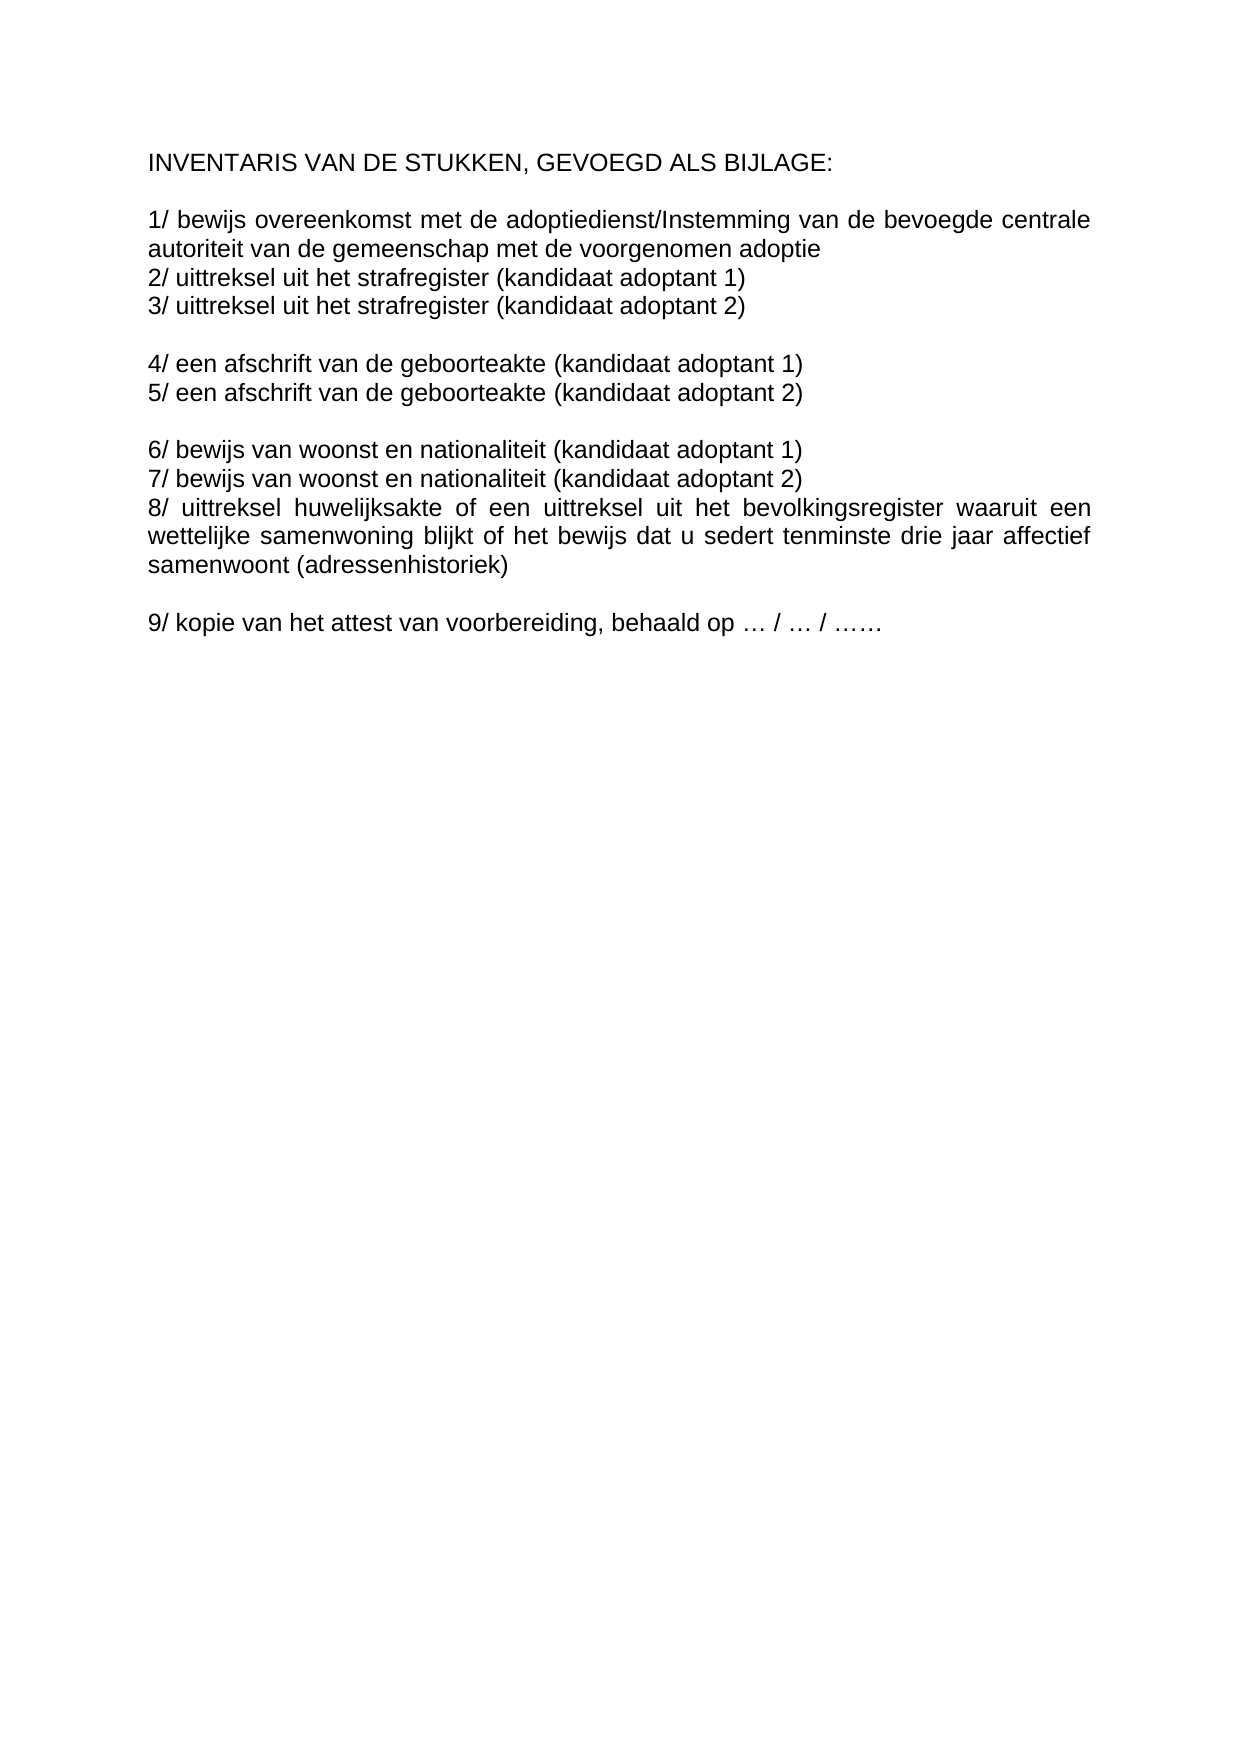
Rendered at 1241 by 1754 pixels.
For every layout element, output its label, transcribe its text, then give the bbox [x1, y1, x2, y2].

text 7/ bewijs van woonst en nationaliteit (kandidaat adoptant 2) [148, 464, 1093, 493]
text 2/ uittreksel uit het strafregister (kandidaat adoptant 1) [148, 263, 1093, 291]
text 6/ bewijs van woonst en nationaliteit (kandidaat adoptant 1) [148, 435, 1093, 464]
text 1/ bewijs overeenkomst met de adoptiedienst/Instemming van de bevoegde centrale autoriteit van de gemeenschap met de voorgenomen adoptie [148, 205, 1093, 263]
text 9/ kopie van het attest van voorbereiding, behaald op … / … / …… [148, 608, 1093, 636]
text INVENTARIS VAN DE STUKKEN, GEVOEGD ALS BIJLAGE: [148, 148, 1093, 176]
text 3/ uittreksel uit het strafregister (kandidaat adoptant 2) [148, 291, 1093, 320]
text 5/ een afschrift van de geboorteakte (kandidaat adoptant 2) [148, 378, 1093, 406]
text 8/ uittreksel huwelijksakte of een uittreksel uit het bevolkingsregister waaruit een wettelijke samenwoning blijkt of het bewijs dat u sedert tenminste drie jaar affectief samenwoont (adressenhistoriek) [148, 493, 1093, 579]
text 4/ een afschrift van de geboorteakte (kandidaat adoptant 1) [148, 349, 1093, 378]
